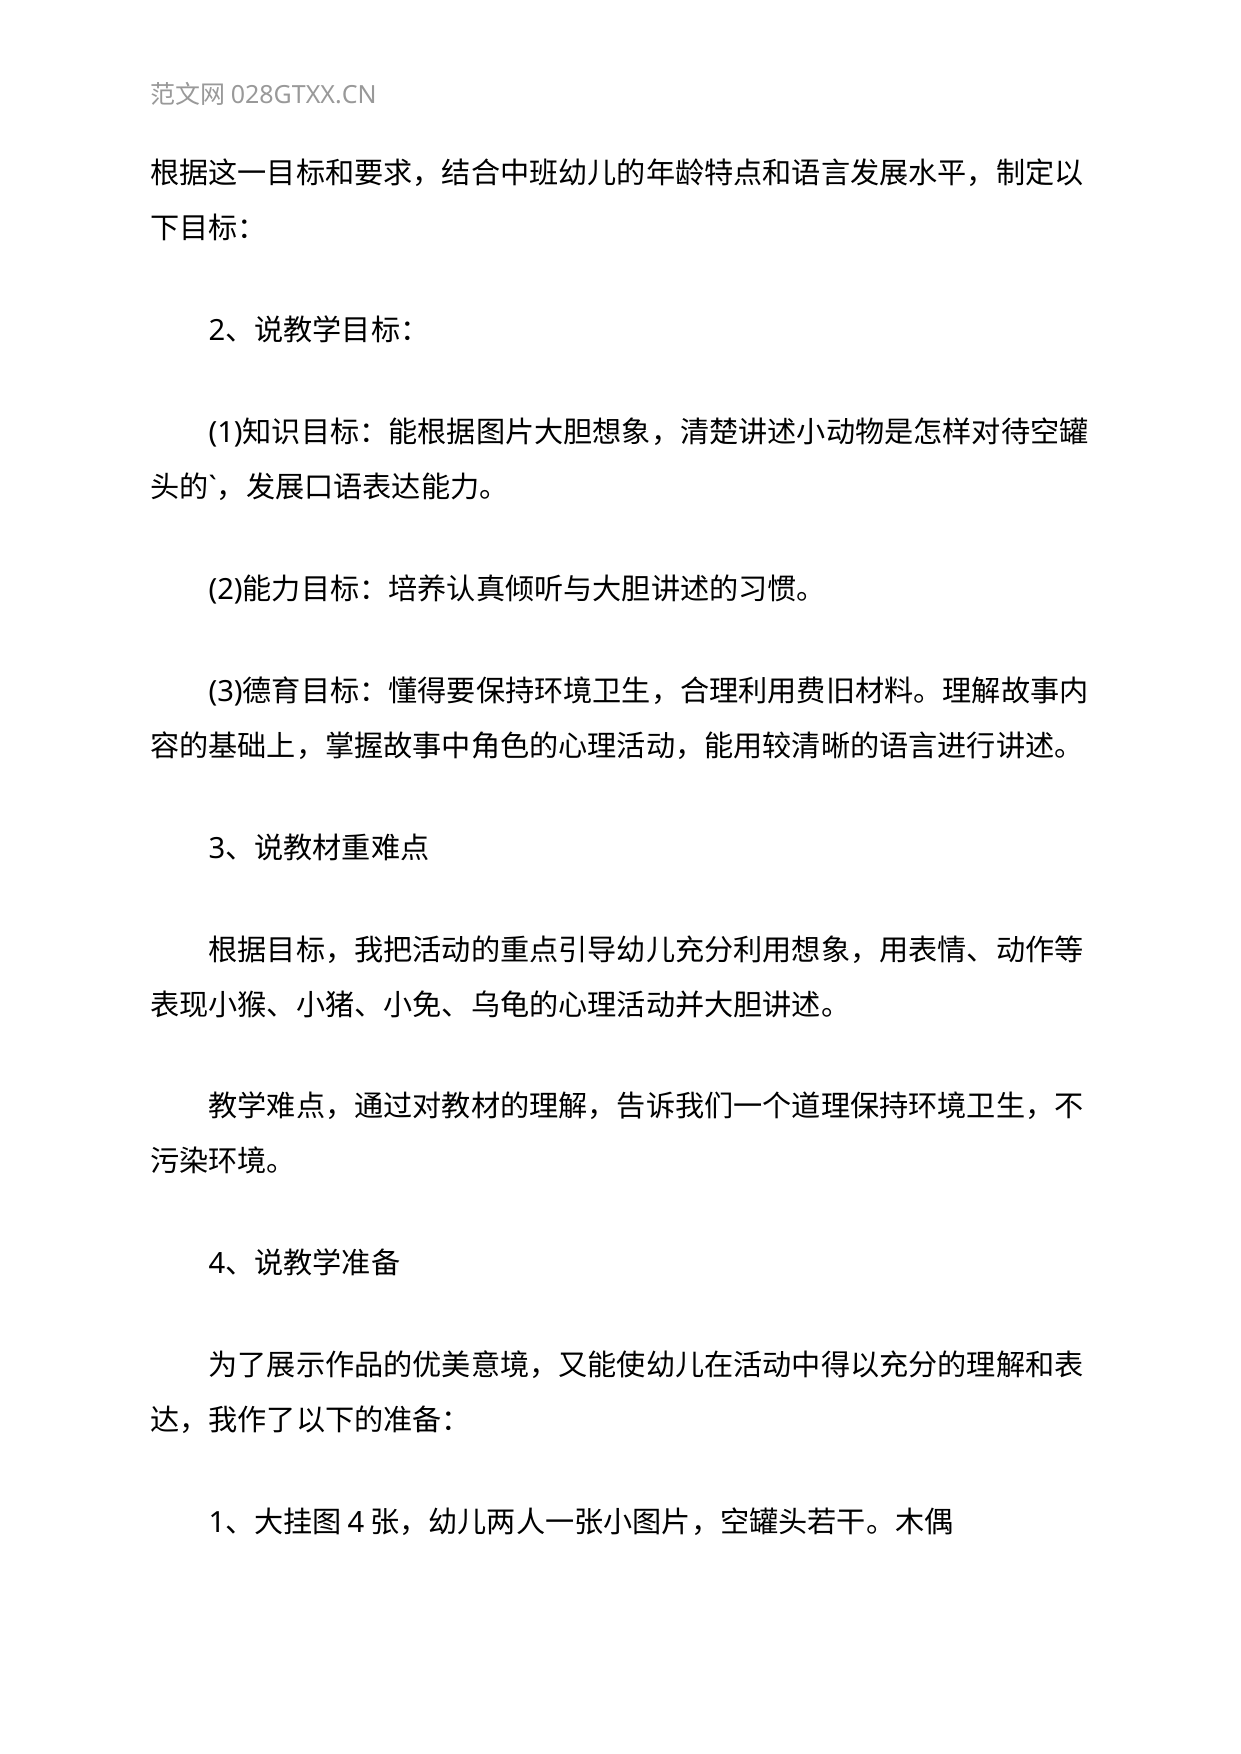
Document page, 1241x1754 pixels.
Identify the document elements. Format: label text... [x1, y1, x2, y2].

text (2)能力目标：培养认真倾听与大胆讲述的习惯。 [150, 566, 1090, 608]
text 教学难点，通过对教材的理解，告诉我们一个道理保持环境卫生，不污染环境。 [150, 1083, 1090, 1180]
text 根据目标，我把活动的重点引导幼儿充分利用想象，用表情、动作等表现小猴、小猪、小免、乌龟的心理活动并大胆讲述。 [150, 926, 1090, 1023]
text (1)知识目标：能根据图片大胆想象，清楚讲述小动物是怎样对待空罐头的`，发展口语表达能力。 [150, 409, 1090, 506]
text 3、说教材重难点 [150, 824, 1090, 867]
text (3)德育目标：懂得要保持环境卫生，合理利用费旧材料。理解故事内容的基础上，掌握故事中角色的心理活动，能用较清晰的语言进行讲述。 [150, 668, 1090, 765]
text 4、说教学准备 [150, 1240, 1090, 1282]
text 1、大挂图4张，幼儿两人一张小图片，空罐头若干。木偶 [150, 1498, 1090, 1541]
text 2、说教学目标： [150, 307, 1090, 349]
text 为了展示作品的优美意境，又能使幼儿在活动中得以充分的理解和表达，我作了以下的准备： [150, 1342, 1090, 1439]
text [150, 150, 1090, 247]
